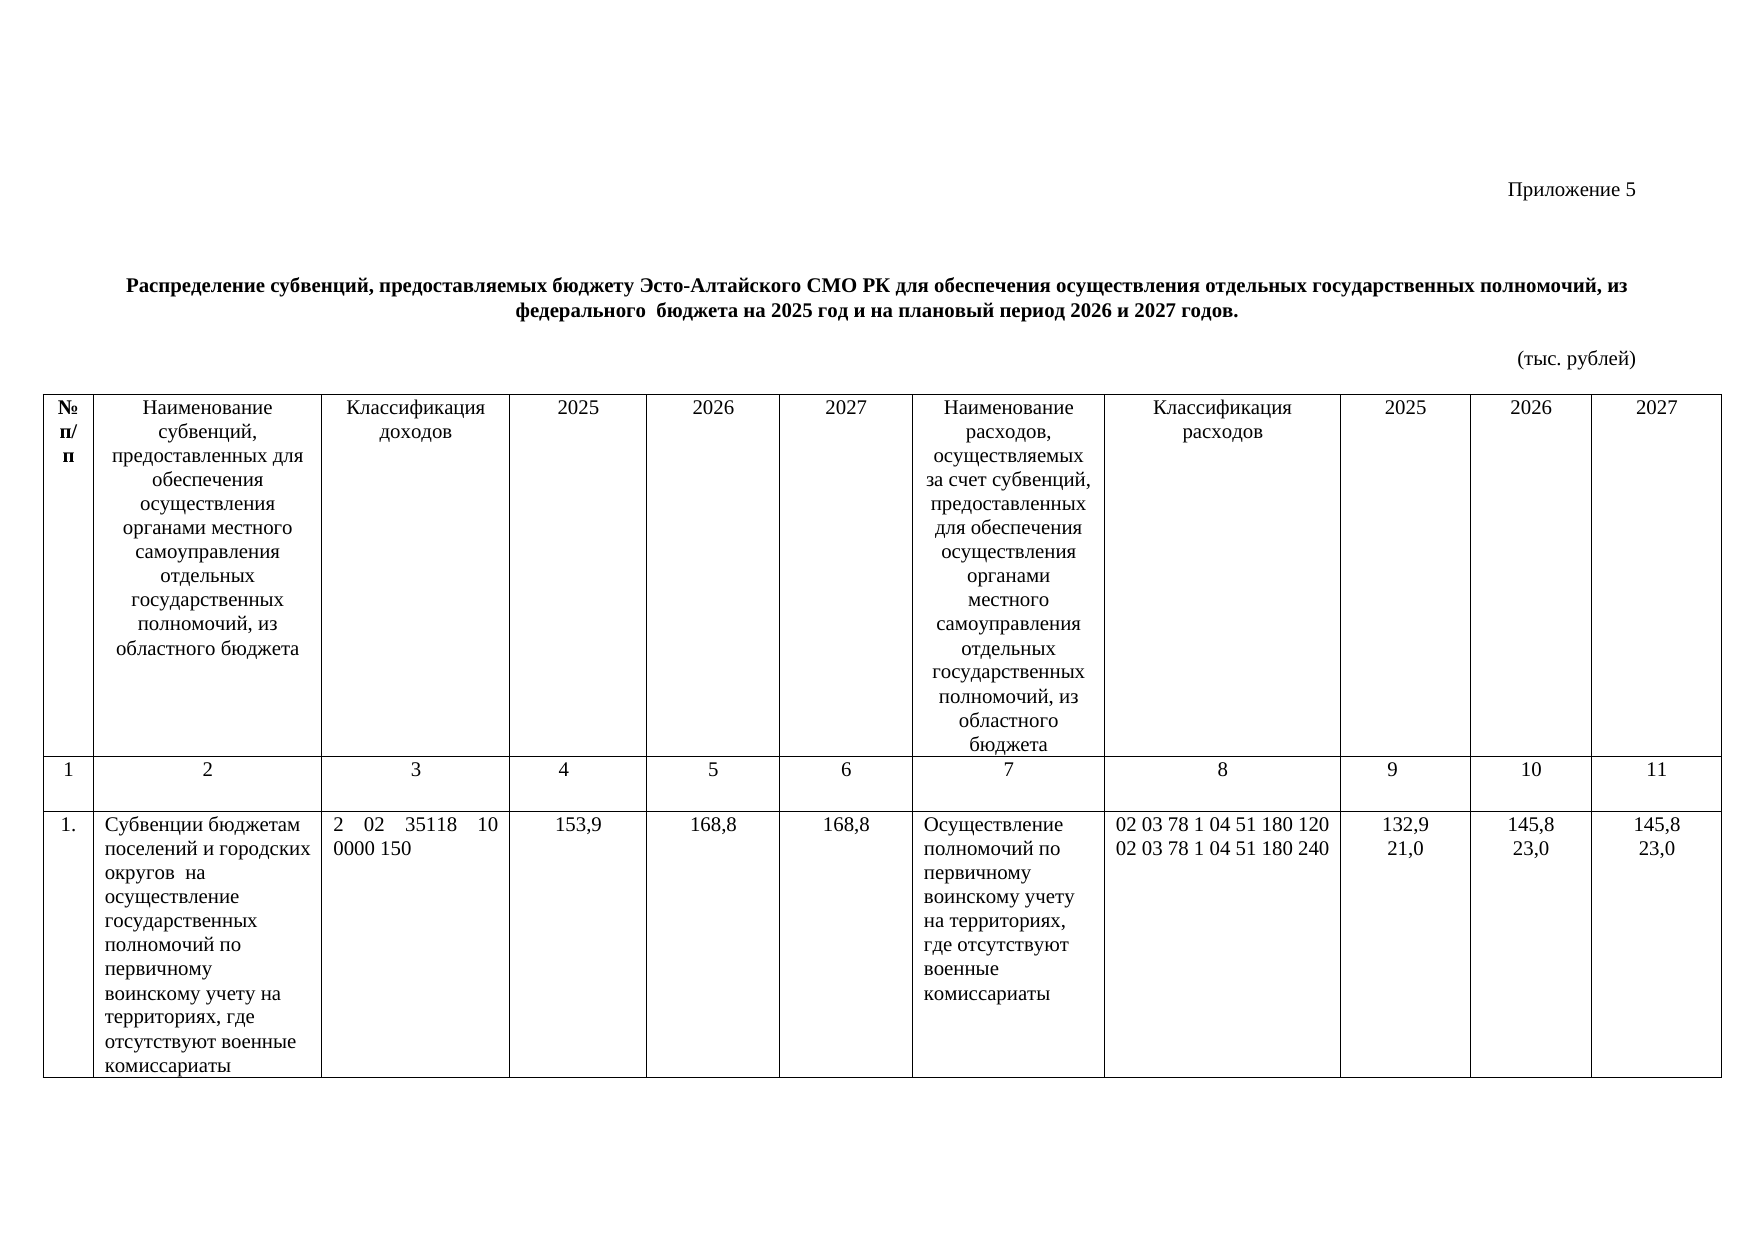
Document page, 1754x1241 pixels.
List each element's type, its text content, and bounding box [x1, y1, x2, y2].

table_cell 9 [1341, 757, 1444, 811]
table_cell 145,8 23,0 [1471, 812, 1591, 1077]
table_cell 132,9 21,0 [1341, 812, 1470, 1077]
table_cell 145,8 23,0 [1592, 812, 1721, 1077]
table_header Наименование расходов, осуществляемых за счет субвенций, предоставленных для обеспечения осуществления органами местного самоуправления отдельных государственных полномочий, из областного бюджета [913, 395, 1104, 756]
table_cell 10 [1471, 757, 1591, 811]
table_header 2025 [1341, 395, 1470, 756]
table_cell 7 [913, 757, 1104, 811]
table_header 2026 [1471, 395, 1591, 756]
text Распределение субвенций, предоставляемых бюджету Эсто-Алтайского СМО РК для обеспечения осуществления отдельных государственных полномочий, из федерального бюджета на 2025 год и на плановый период 2026 и 2027 годов. [118, 273, 1636, 322]
table_cell 3 [322, 757, 509, 811]
table_cell 1 [44, 757, 93, 811]
table_cell 153,9 [510, 812, 646, 1077]
table_cell 168,8 [647, 812, 779, 1077]
table_cell 02 03 78 1 04 51 180 120 02 03 78 1 04 51 180 240 [1105, 812, 1340, 1077]
table_cell Осуществление полномочий по первичному воинскому учету на территориях, где отсутствуют военные комиссариаты [913, 812, 1104, 1077]
text (тыс. рублей) [118, 346, 1636, 370]
table_cell 2 02 35118 10 0000 150 [322, 812, 509, 1077]
table_header Наименование субвенций, предоставленных для обеспечения осуществления органами местного самоуправления отдельных государственных полномочий, из областного бюджета [94, 395, 321, 756]
table_cell Субвенции бюджетам поселений и городских округов на осуществление государственных полномочий по первичному воинскому учету на территориях, где отсутствуют военные комиссариаты [94, 812, 321, 1077]
table_header Классификация расходов [1105, 395, 1340, 756]
table_cell 6 [780, 757, 912, 811]
table_header 2027 [780, 395, 912, 756]
table_header 2026 [647, 395, 779, 756]
table_cell 168,8 [780, 812, 912, 1077]
table_cell 4 [510, 757, 646, 811]
table_cell 1. [44, 812, 93, 1077]
text Приложение 5 [118, 177, 1636, 201]
table_header Классификация доходов [322, 395, 509, 756]
table_header № п/п [44, 395, 93, 756]
table_cell [1444, 757, 1470, 811]
table_header 2027 [1592, 395, 1721, 756]
table_cell 8 [1105, 757, 1340, 811]
table_cell 11 [1592, 757, 1721, 811]
table_cell 2 [94, 757, 321, 811]
table_header 2025 [510, 395, 646, 756]
table_cell 5 [647, 757, 779, 811]
